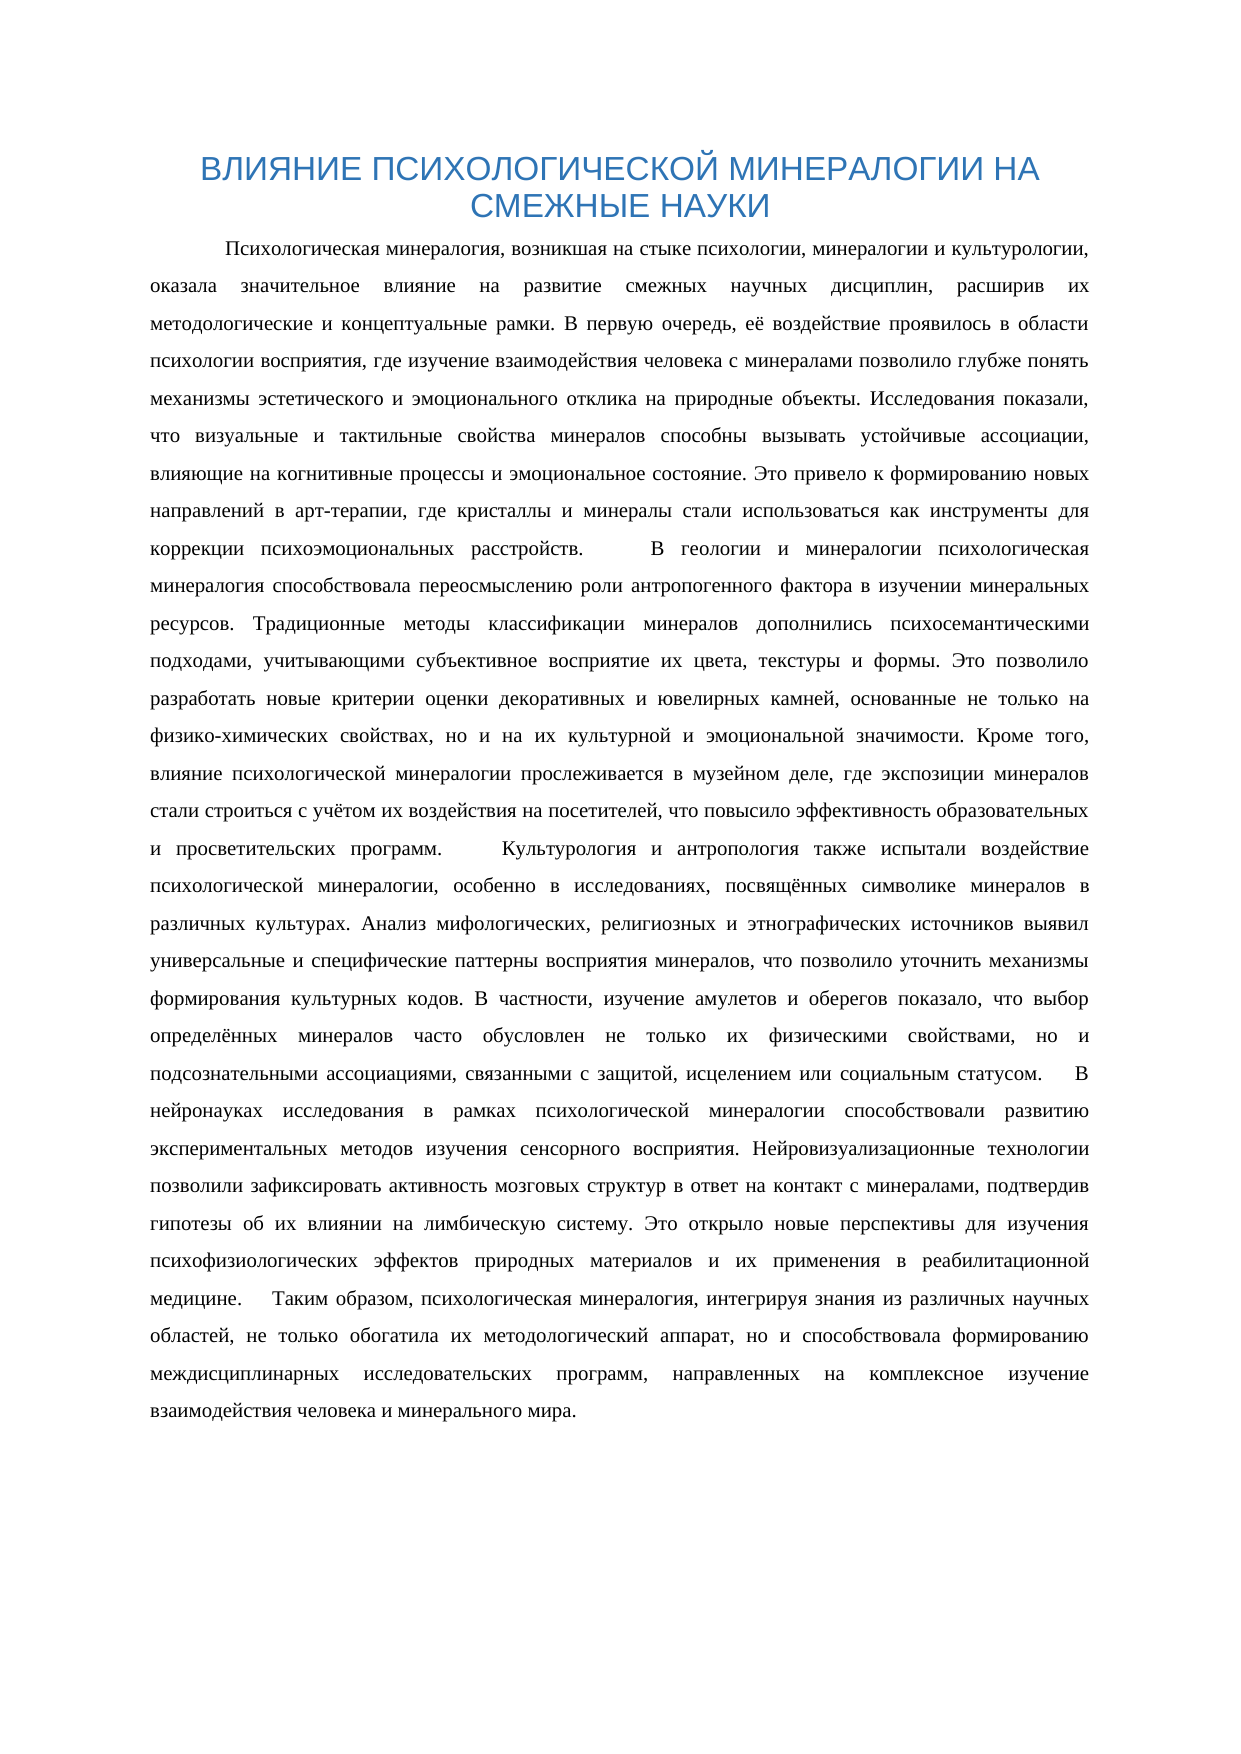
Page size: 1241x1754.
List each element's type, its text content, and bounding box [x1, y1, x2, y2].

subtitle ВЛИЯНИЕ ПСИХОЛОГИЧЕСКОЙ МИНЕРАЛОГИИ НА СМЕЖНЫЕ НАУКИ [150, 150, 1090, 225]
text Психологическая минералогия, возникшая на стыке психологии, минералогии и культурологии, оказала значительное влияние на развитие смежных научных дисциплин, расширив их методологические и концептуальные рамки. В первую очередь, её воздействие проявилось в области психологии восприятия, где изучение взаимодействия человека с минералами позволило глубже понять механизмы эстетического и эмоционального отклика на природные объекты. Исследования показали, что визуальные и тактильные свойства минералов способны вызывать устойчивые ассоциации, влияющие на когнитивные процессы и эмоциональное состояние. Это привело к формированию новых направлений в арт-терапии, где кристаллы и минералы стали использоваться как инструменты для коррекции психоэмоциональных расстройств. В геологии и минералогии психологическая минералогия способствовала переосмыслению роли антропогенного фактора в изучении минеральных ресурсов. Традиционные методы классификации минералов дополнились психосемантическими подходами, учитывающими субъективное восприятие их цвета, текстуры и формы. Это позволило разработать новые критерии оценки декоративных и ювелирных камней, основанные не только на физико-химических свойствах, но и на их культурной и эмоциональной значимости. Кроме того, влияние психологической минералогии прослеживается в музейном деле, где экспозиции минералов стали строиться с учётом их воздействия на посетителей, что повысило эффективность образовательных и просветительских программ. Культурология и антропология также испытали воздействие психологической минералогии, особенно в исследованиях, посвящённых символике минералов в различных культурах. Анализ мифологических, религиозных и этнографических источников выявил универсальные и специфические паттерны восприятия минералов, что позволило уточнить механизмы формирования культурных кодов. В частности, изучение амулетов и оберегов показало, что выбор определённых минералов часто обусловлен не только их физическими свойствами, но и подсознательными ассоциациями, связанными с защитой, исцелением или социальным статусом. В нейронауках исследования в рамках психологической минералогии способствовали развитию экспериментальных методов изучения сенсорного восприятия. Нейровизуализационные технологии позволили зафиксировать активность мозговых структур в ответ на контакт с минералами, подтвердив гипотезы об их влиянии на лимбическую систему. Это открыло новые перспективы для изучения психофизиологических эффектов природных материалов и их применения в реабилитационной медицине. Таким образом, психологическая минералогия, интегрируя знания из различных научных областей, не только обогатила их методологический аппарат, но и способствовала формированию междисциплинарных исследовательских программ, направленных на комплексное изучение взаимодействия человека и минерального мира. [150, 225, 1090, 1425]
